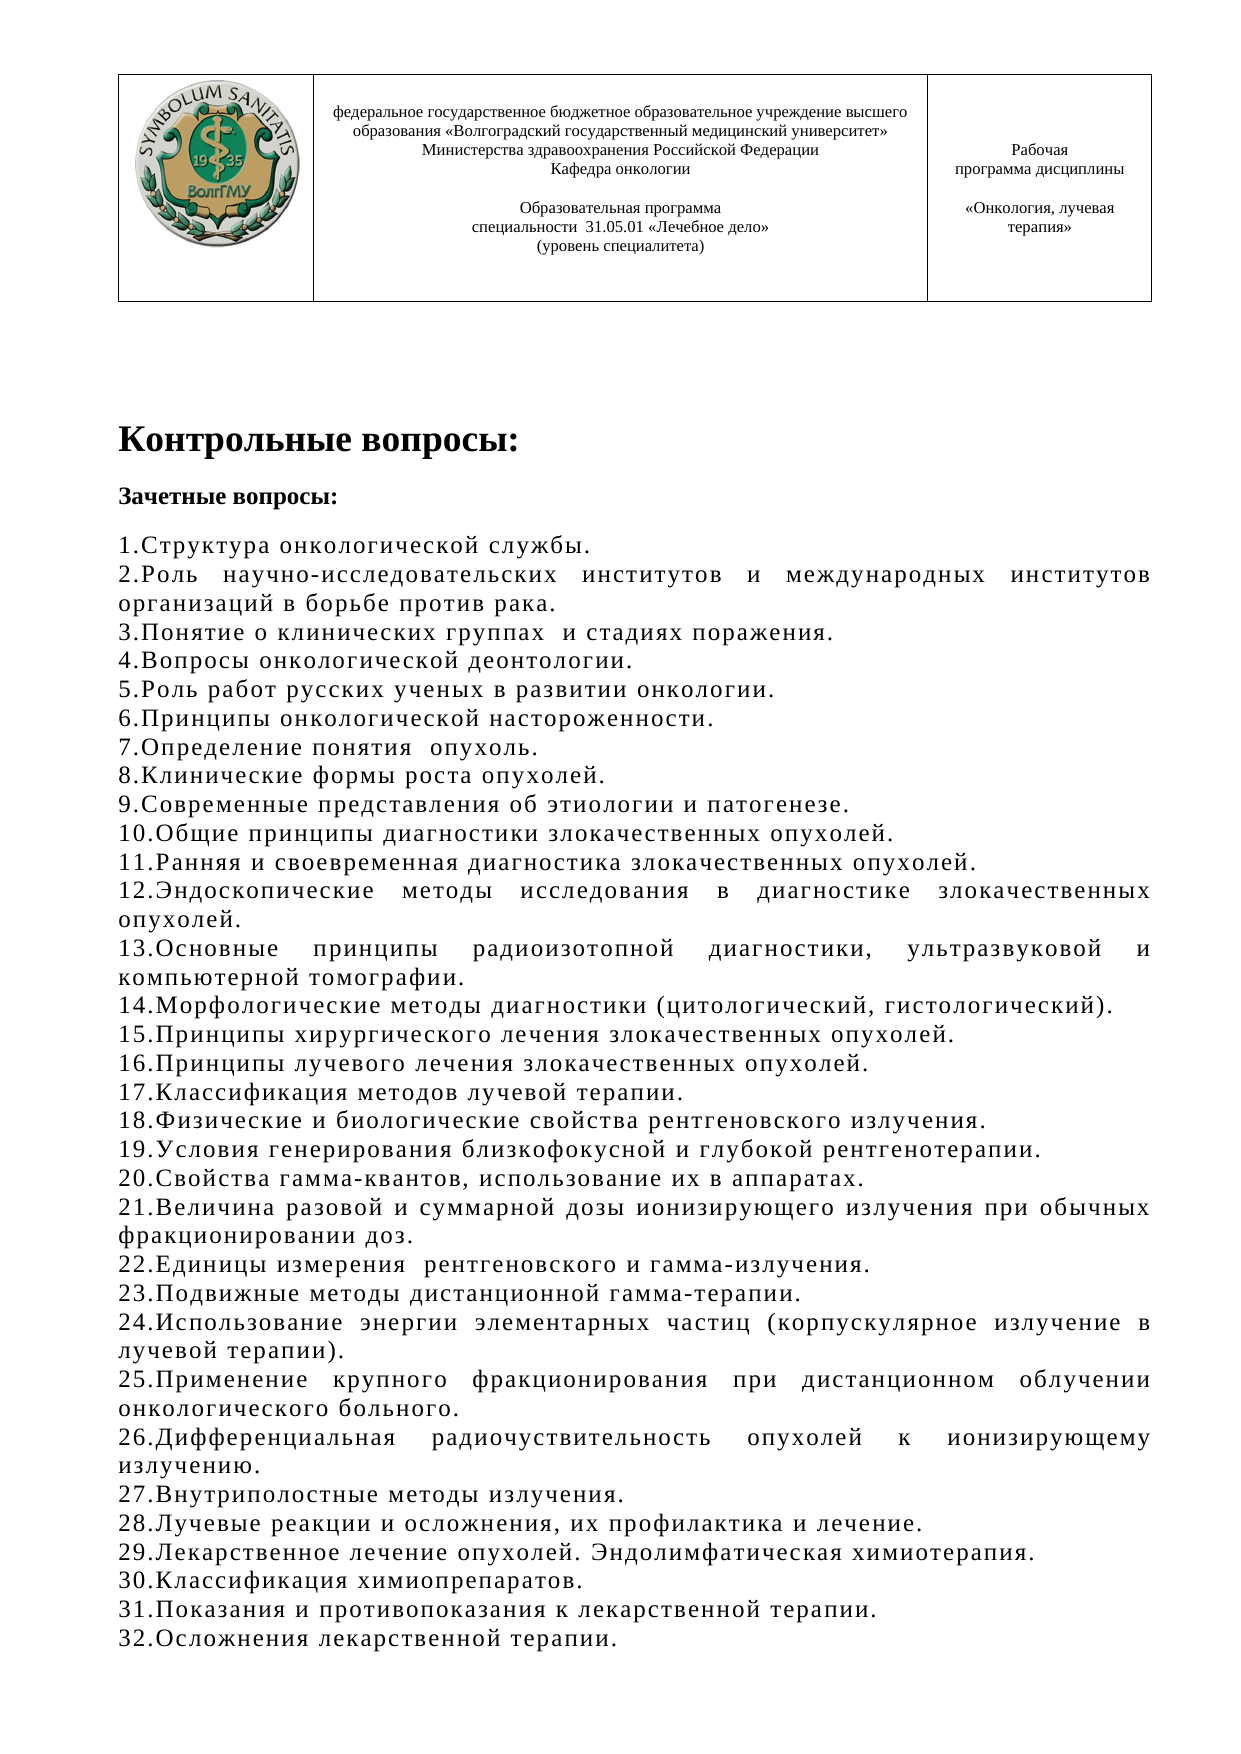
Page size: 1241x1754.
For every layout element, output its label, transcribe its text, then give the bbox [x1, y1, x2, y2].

text 1.Структура онкологической службы. [118, 530, 1152, 559]
text 26.Дифференциальная радиочуствительность опухолей к ионизирующему излучению. [118, 1422, 1152, 1479]
text 23.Подвижные методы дистанционной гамма-терапии. [118, 1278, 1152, 1307]
picture [129, 75, 306, 252]
text 12.Эндоскопические методы исследования в диагностике злокачественных опухолей. [118, 875, 1152, 933]
text 14.Морфологические методы диагностики (цитологический, гистологический). [118, 990, 1152, 1019]
text 17.Классификация методов лучевой терапии. [118, 1077, 1152, 1105]
text 27.Внутриполостные методы излучения. [118, 1479, 1152, 1508]
text 20.Свойства гамма-квантов, использование их в аппаратах. [118, 1163, 1152, 1192]
text 8.Клинические формы роста опухолей. [118, 760, 1152, 789]
text 25.Применение крупного фракционирования при дистанционном облучении онкологического больного. [118, 1364, 1152, 1422]
text 22.Единицы измерения рентгеновского и гамма-излучения. [118, 1249, 1152, 1278]
text 5.Роль работ русских ученых в развитии онкологии. [118, 674, 1152, 703]
text 16.Принципы лучевого лечения злокачественных опухолей. [118, 1048, 1152, 1077]
text 30.Классификация химиопрепаратов. [118, 1565, 1152, 1594]
text 15.Принципы хирургического лечения злокачественных опухолей. [118, 1019, 1152, 1048]
text 13.Основные принципы радиоизотопной диагностики, ультразвуковой и компьютерной томографии. [118, 933, 1152, 990]
text Контрольные вопросы: [118, 417, 1152, 460]
text 6.Принципы онкологической настороженности. [118, 703, 1152, 732]
text Зачетные вопросы: [118, 481, 1152, 509]
text 18.Физические и биологические свойства рентгеновского излучения. [118, 1105, 1152, 1134]
text 29.Лекарственное лечение опухолей. Эндолимфатическая химиотерапия. [118, 1537, 1152, 1565]
text 7.Определение понятия опухоль. [118, 732, 1152, 760]
text 24.Использование энергии элементарных частиц (корпускулярное излучение в лучевой терапии). [118, 1307, 1152, 1364]
text 4.Вопросы онкологической деонтологии. [118, 645, 1152, 674]
text 11.Ранняя и своевременная диагностика злокачественных опухолей. [118, 847, 1152, 875]
text 3.Понятие о клинических группах и стадиях поражения. [118, 617, 1152, 645]
text 28.Лучевые реакции и осложнения, их профилактика и лечение. [118, 1508, 1152, 1537]
text 19.Условия генерирования близкофокусной и глубокой рентгенотерапии. [118, 1134, 1152, 1163]
text 31.Показания и противопоказания к лекарственной терапии. [118, 1594, 1152, 1623]
text 32.Осложнения лекарственной терапии. [118, 1623, 1152, 1652]
text 2.Роль научно-исследовательских институтов и международных институтов организаций в борьбе против рака. [118, 559, 1152, 617]
text 9.Современные представления об этиологии и патогенезе. [118, 789, 1152, 818]
text 21.Величина разовой и суммарной дозы ионизирующего излучения при обычных фракционировании доз. [118, 1192, 1152, 1249]
text 10.Общие принципы диагностики злокачественных опухолей. [118, 818, 1152, 847]
